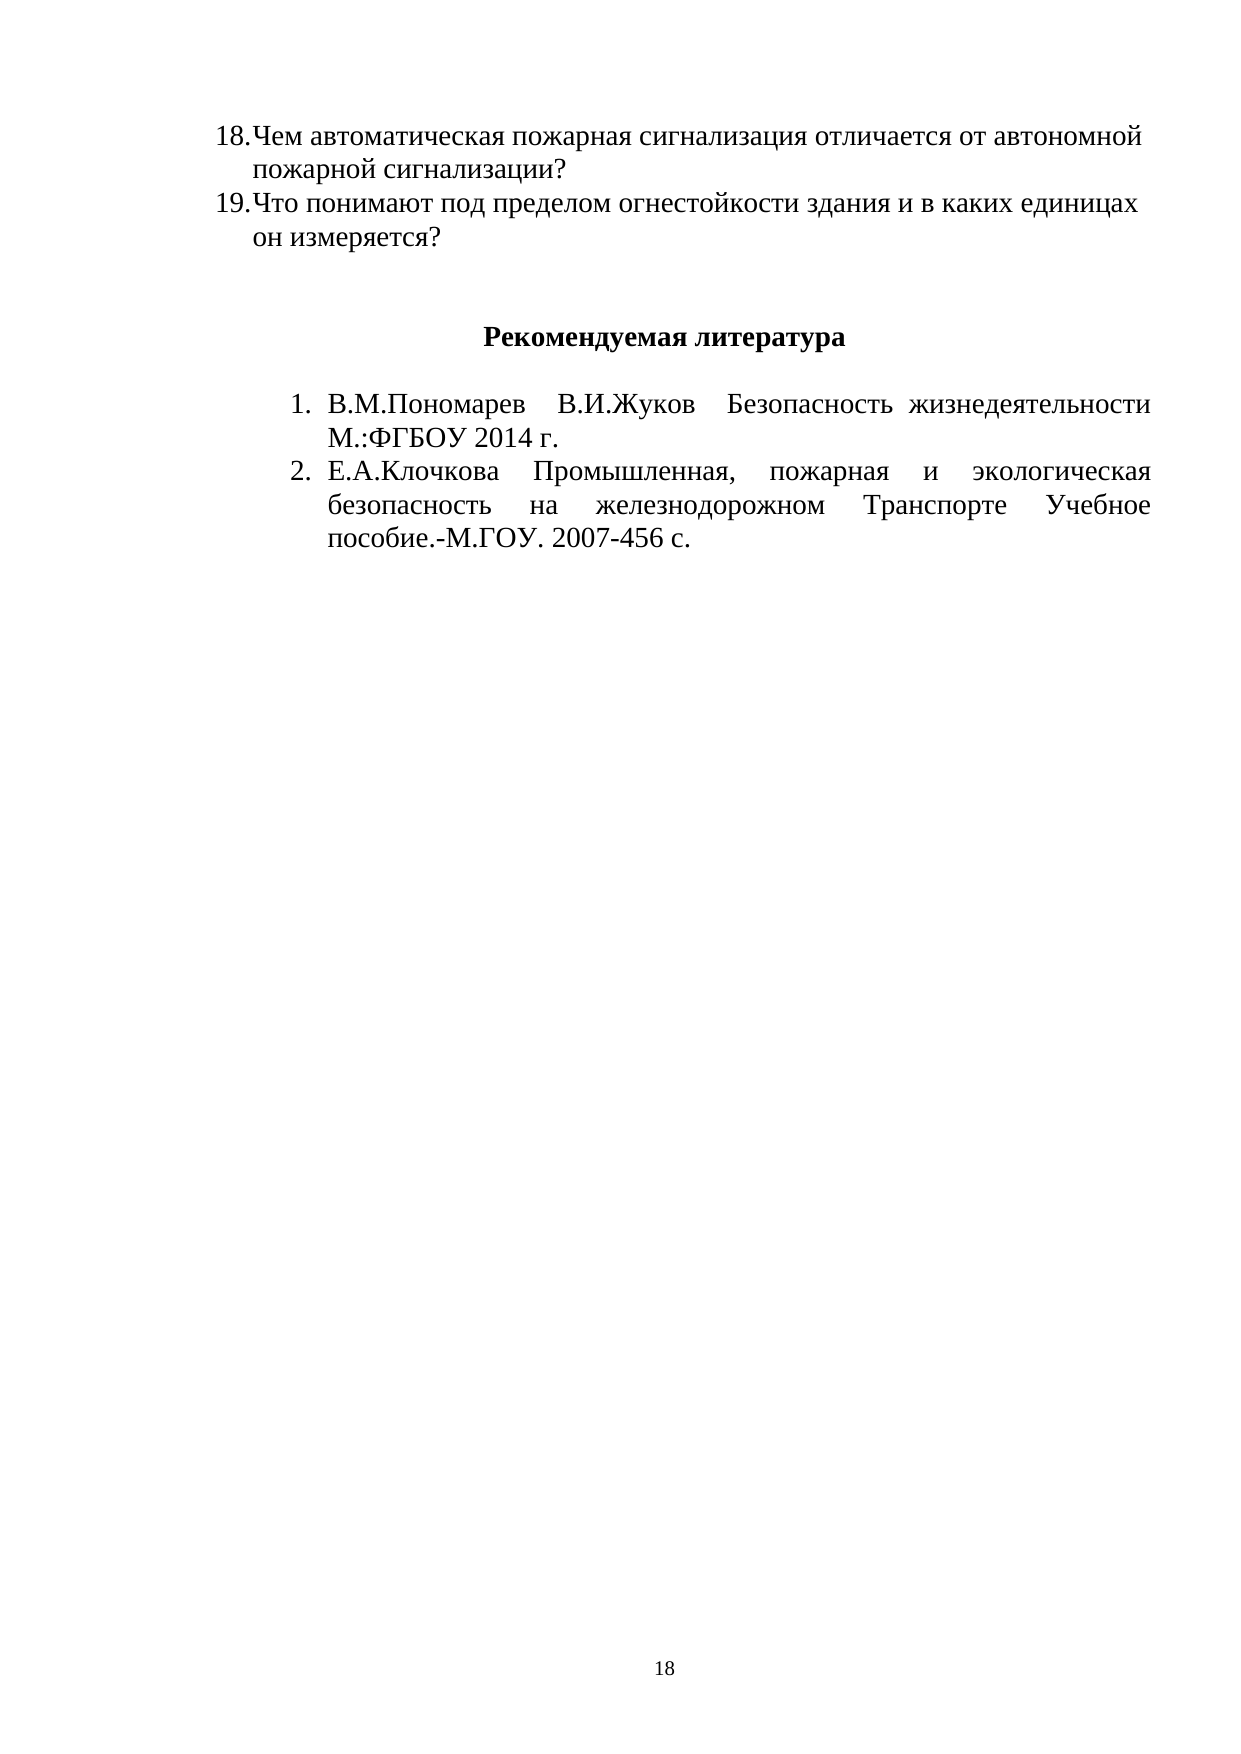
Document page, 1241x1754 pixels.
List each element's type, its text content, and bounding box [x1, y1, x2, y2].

list Чем автоматическая пожарная сигнализация отличается от автономной пожарной сигнализации? [215, 118, 1152, 185]
list Е.А.Клочкова Промышленная, пожарная и экологическая безопасность на железнодорожном Транспорте Учебное пособие.-М.ГОУ. 2007-456 с. [290, 453, 1152, 554]
list Что понимают под пределом огнестойкости здания и в каких единицах он измеряется? [215, 185, 1152, 252]
text Рекомендуемая литература [177, 319, 1152, 353]
list В.М.Пономарев В.И.Жуков Безопасность жизнедеятельности М.:ФГБОУ 2014 г. [290, 386, 1152, 453]
